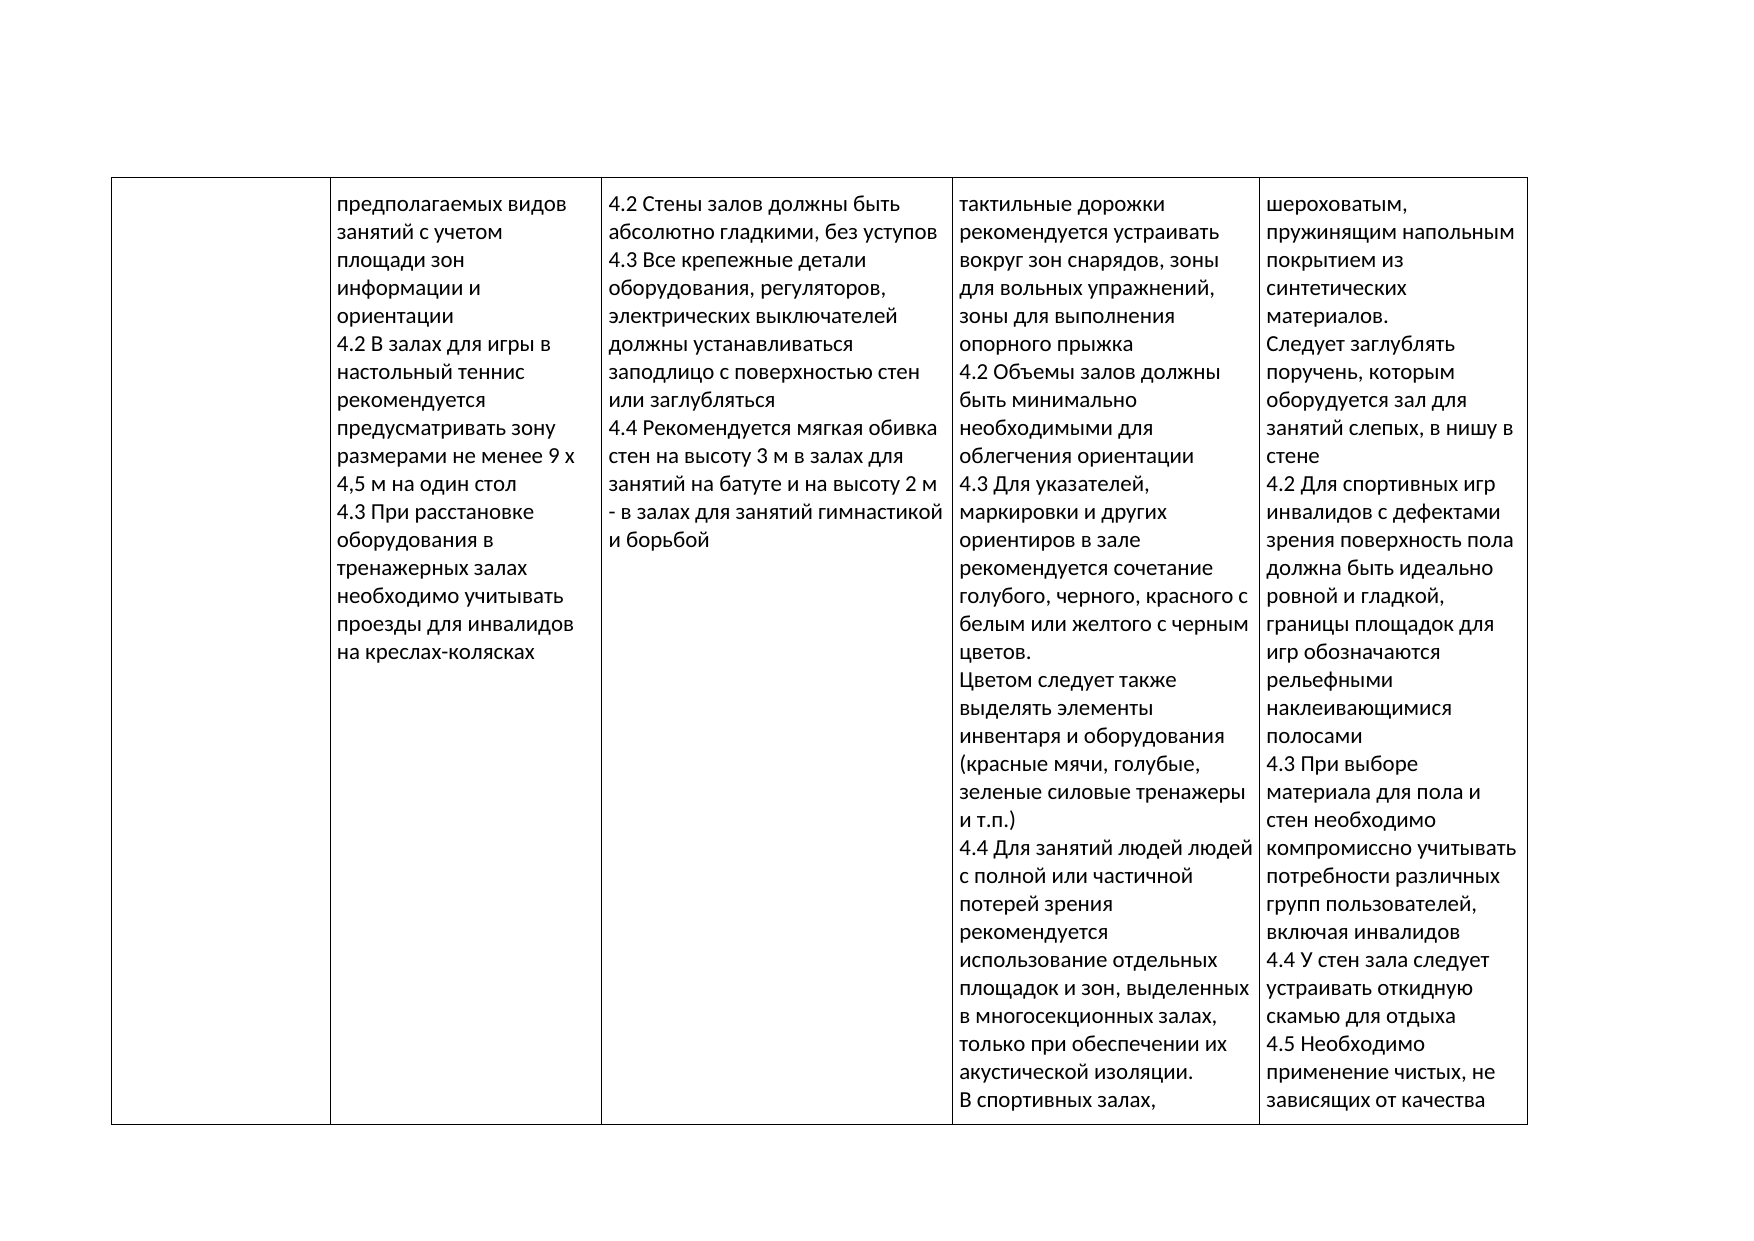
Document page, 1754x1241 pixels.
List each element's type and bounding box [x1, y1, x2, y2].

table_cell [1260, 178, 1527, 1124]
table_cell [112, 178, 330, 1124]
table_cell [953, 178, 1259, 1124]
table_cell [602, 178, 952, 1124]
table_cell [331, 178, 601, 1124]
